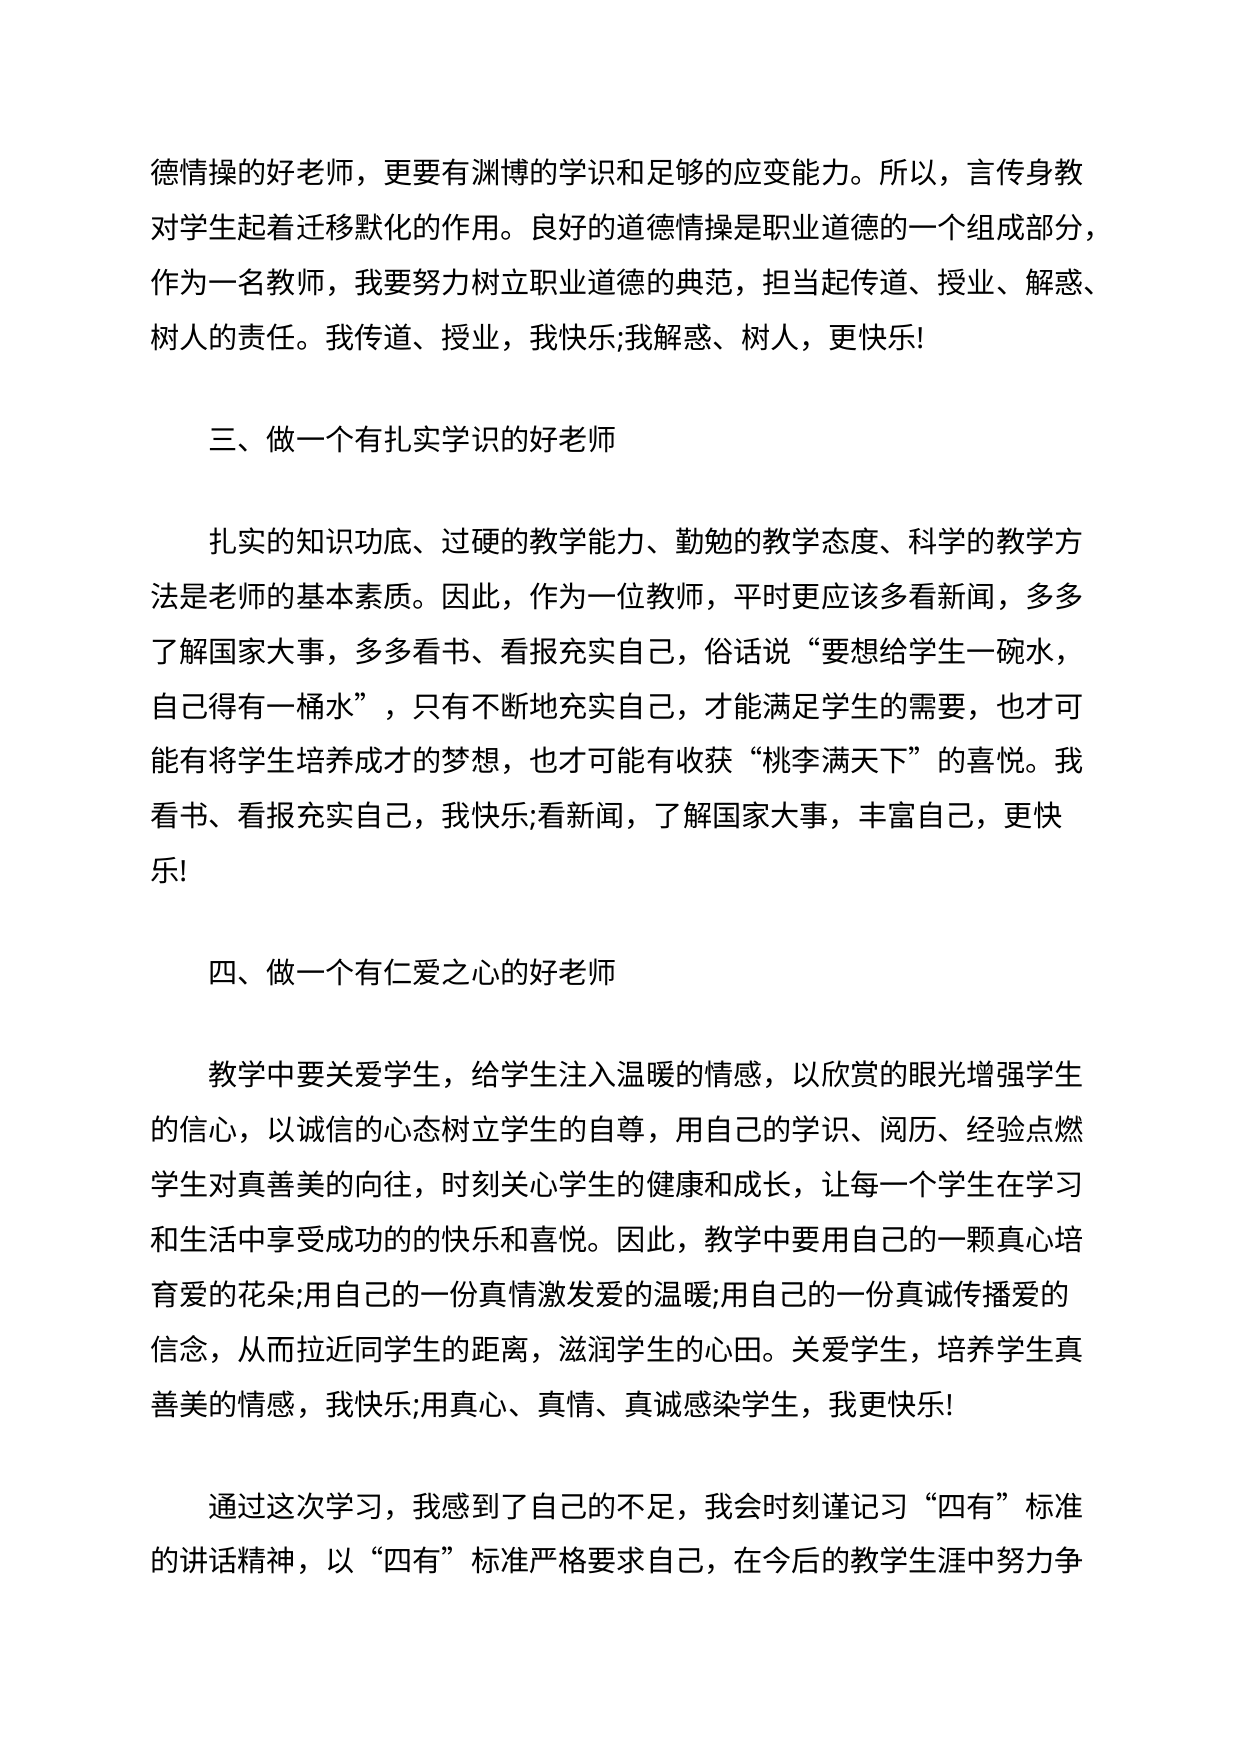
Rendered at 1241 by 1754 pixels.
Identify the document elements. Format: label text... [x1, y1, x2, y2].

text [150, 150, 1090, 357]
text 三、做一个有扎实学识的好老师 [150, 417, 1090, 459]
text 扎实的知识功底、过硬的教学能力、勤勉的教学态度、科学的教学方法是老师的基本素质。因此，作为一位教师，平时更应该多看新闻，多多了解国家大事，多多看书、看报充实自己，俗话说“要想给学生一碗水，自己得有一桶水”，只有不断地充实自己，才能满足学生的需要，也才可能有将学生培养成才的梦想，也才可能有收获“桃李满天下”的喜悦。我看书、看报充实自己，我快乐;看新闻，了解国家大事，丰富自己，更快乐! [150, 518, 1090, 890]
text 教学中要关爱学生，给学生注入温暖的情感，以欣赏的眼光增强学生的信心，以诚信的心态树立学生的自尊，用自己的学识、阅历、经验点燃学生对真善美的向往，时刻关心学生的健康和成长，让每一个学生在学习和生活中享受成功的的快乐和喜悦。因此，教学中要用自己的一颗真心培育爱的花朵;用自己的一份真情激发爱的温暖;用自己的一份真诚传播爱的信念，从而拉近同学生的距离，滋润学生的心田。关爱学生，培养学生真善美的情感，我快乐;用真心、真情、真诚感染学生，我更快乐! [150, 1052, 1090, 1423]
text 四、做一个有仁爱之心的好老师 [150, 950, 1090, 992]
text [150, 1483, 1090, 1580]
